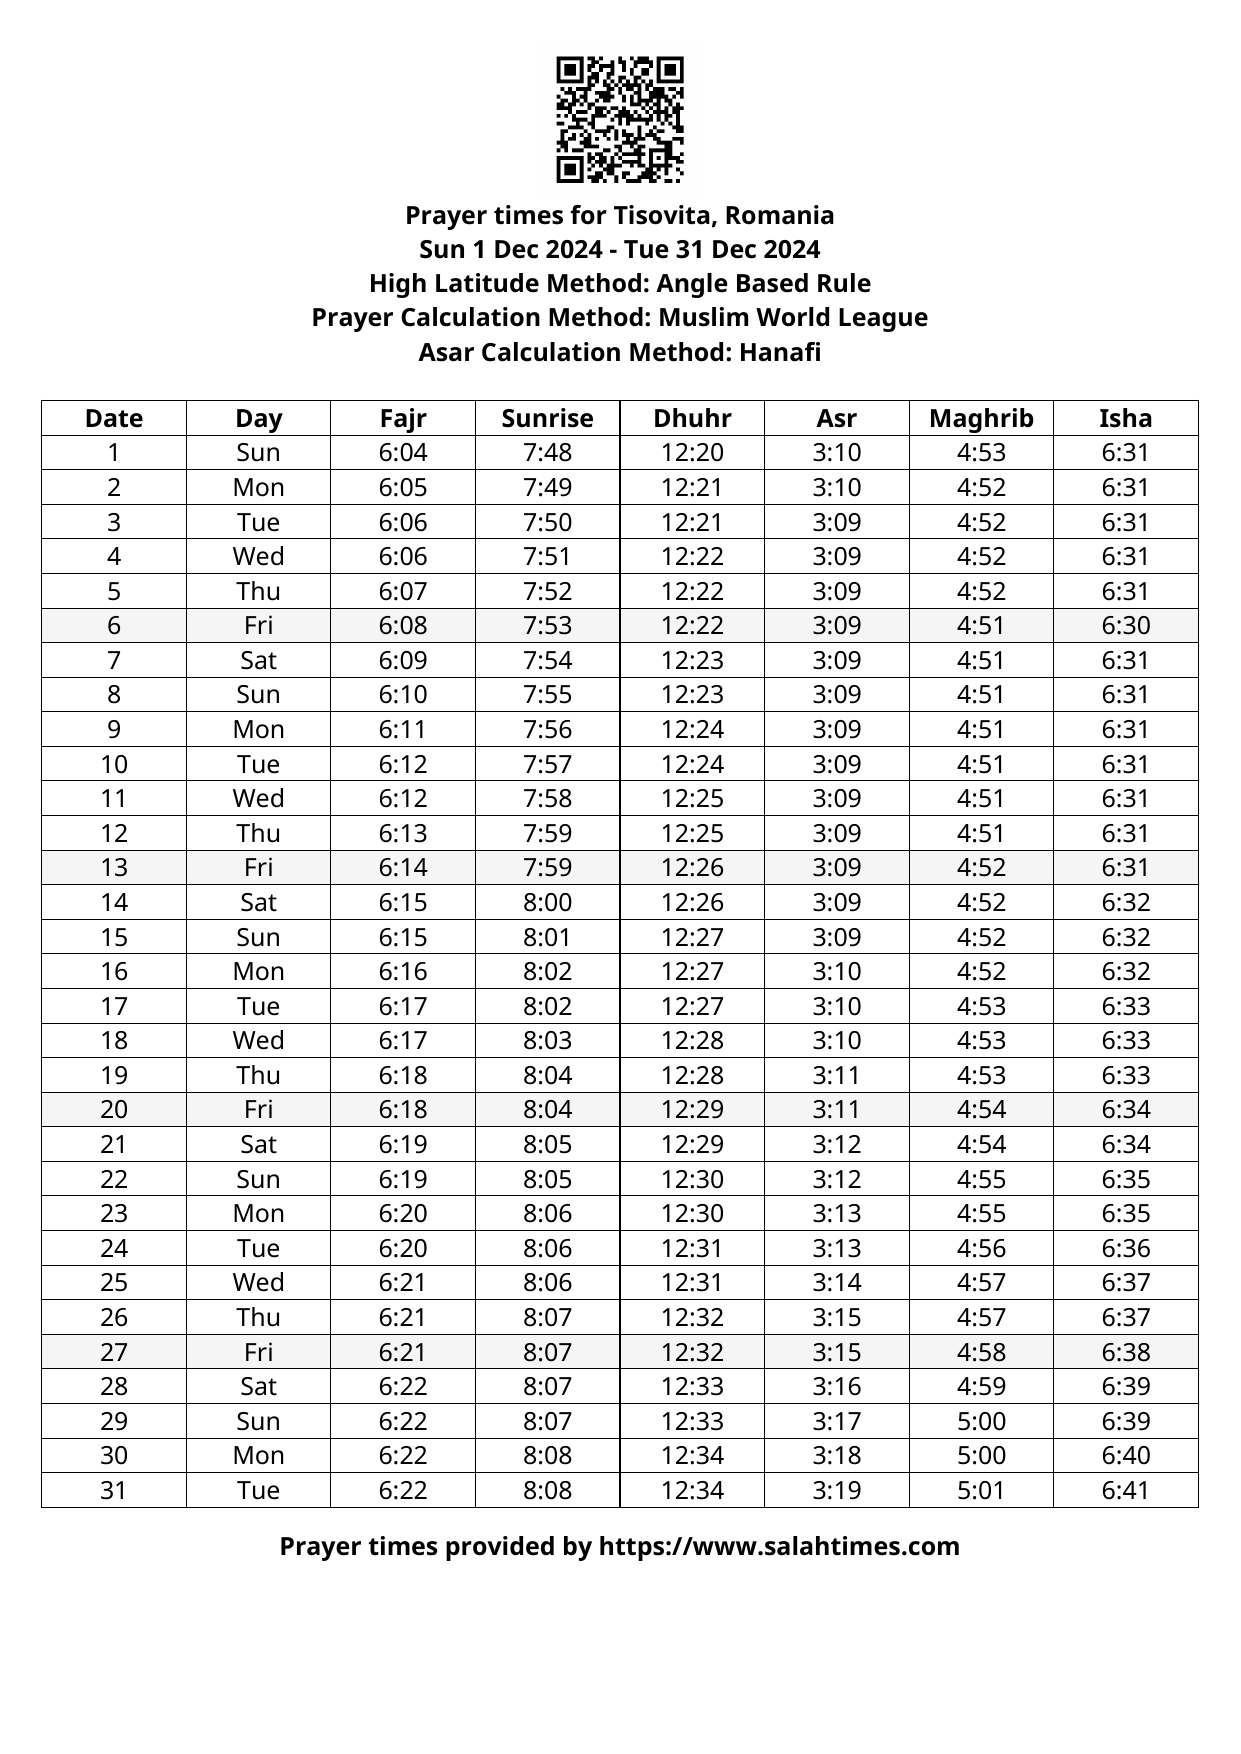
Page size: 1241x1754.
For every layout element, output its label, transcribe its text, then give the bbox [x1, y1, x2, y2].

table_cell 7:50 [476, 505, 619, 538]
table_cell 6:34 [1054, 1093, 1198, 1126]
text Prayer times provided by https://www.salahtimes.com [42, 1528, 1198, 1563]
table_cell Wed [187, 1266, 330, 1299]
table_cell 5:00 [910, 1439, 1053, 1472]
table_cell 11 [42, 781, 186, 815]
table_cell Thu [187, 1300, 330, 1334]
table_cell 8:03 [476, 1024, 619, 1057]
table_cell 3:09 [765, 643, 909, 677]
table_cell 6:39 [1054, 1369, 1198, 1403]
table_cell 12:22 [621, 609, 764, 642]
table_cell 6:18 [331, 1058, 475, 1092]
table_cell 25 [42, 1266, 186, 1299]
table_cell Sun [187, 920, 330, 953]
table_cell 4:53 [910, 1024, 1053, 1057]
table_cell 22 [42, 1162, 186, 1195]
table_cell 12:21 [621, 470, 764, 504]
table_cell 3:10 [765, 470, 909, 504]
table_cell Tue [187, 1231, 330, 1264]
table_cell 29 [42, 1404, 186, 1437]
table_cell 8:07 [476, 1300, 619, 1334]
table_cell 4:52 [910, 470, 1053, 504]
table_cell 6:10 [331, 678, 475, 711]
table_cell 7:48 [476, 436, 619, 469]
text Prayer times for Tisovita, Romania [42, 198, 1198, 232]
table_cell 6:31 [1054, 816, 1198, 849]
table_cell Sat [187, 643, 330, 677]
table_cell 7:58 [476, 781, 619, 815]
table_cell 12:24 [621, 747, 764, 780]
picture [542, 41, 699, 198]
table_cell 8:01 [476, 920, 619, 953]
table_cell 6:31 [1054, 678, 1198, 711]
table_cell 3:09 [765, 609, 909, 642]
table_cell 4:52 [910, 505, 1053, 538]
table_cell 31 [42, 1473, 186, 1507]
table_cell 4:57 [910, 1266, 1053, 1299]
table_cell 12:25 [621, 781, 764, 815]
table_cell 8 [42, 678, 186, 711]
table_cell 3:11 [765, 1093, 909, 1126]
table_cell 6:31 [1054, 470, 1198, 504]
table_cell 6:15 [331, 920, 475, 953]
table_cell 3:09 [765, 539, 909, 573]
table_cell Sat [187, 885, 330, 919]
table_cell 6:18 [331, 1093, 475, 1126]
table_cell 12:34 [621, 1439, 764, 1472]
table_cell Fri [187, 1093, 330, 1126]
table_cell 8:08 [476, 1473, 619, 1507]
table_cell 8:07 [476, 1369, 619, 1403]
table_cell 6:35 [1054, 1162, 1198, 1195]
table_cell 5:00 [910, 1404, 1053, 1437]
table_cell 6:19 [331, 1162, 475, 1195]
table_cell 4:52 [910, 539, 1053, 573]
table_cell 12:32 [621, 1335, 764, 1368]
table_cell 4:52 [910, 920, 1053, 953]
table_cell Tue [187, 505, 330, 538]
table_cell 3:09 [765, 781, 909, 815]
table_cell Mon [187, 954, 330, 988]
table_cell 3:12 [765, 1127, 909, 1161]
table_cell 5 [42, 574, 186, 607]
table_cell 3:12 [765, 1162, 909, 1195]
table_cell 4:55 [910, 1162, 1053, 1195]
table_cell 7:49 [476, 470, 619, 504]
table_cell 12:24 [621, 712, 764, 746]
table_cell 8:00 [476, 885, 619, 919]
table_cell 6:22 [331, 1439, 475, 1472]
table_header Maghrib [910, 401, 1053, 434]
table_cell 12:21 [621, 505, 764, 538]
table_cell 3:19 [765, 1473, 909, 1507]
table_cell Tue [187, 989, 330, 1022]
table_cell 12:32 [621, 1300, 764, 1334]
table_cell 6:34 [1054, 1127, 1198, 1161]
table_cell 12:26 [621, 885, 764, 919]
table_cell 6:22 [331, 1369, 475, 1403]
table_cell 8:04 [476, 1093, 619, 1126]
table_cell 12:29 [621, 1093, 764, 1126]
table_cell 3:10 [765, 989, 909, 1022]
table_cell 3:18 [765, 1439, 909, 1472]
table_cell 6:06 [331, 539, 475, 573]
table_cell 9 [42, 712, 186, 746]
table_cell 6:20 [331, 1196, 475, 1230]
table_cell 6:08 [331, 609, 475, 642]
table_cell 6:21 [331, 1300, 475, 1334]
table_cell 6:39 [1054, 1404, 1198, 1437]
table_cell 4:59 [910, 1369, 1053, 1403]
table_cell 12:28 [621, 1024, 764, 1057]
table_cell 4:56 [910, 1231, 1053, 1264]
table_cell Thu [187, 1058, 330, 1092]
table_cell 3:15 [765, 1300, 909, 1334]
table_cell 4:51 [910, 609, 1053, 642]
table_cell 6:40 [1054, 1439, 1198, 1472]
table_cell 15 [42, 920, 186, 953]
table_header Dhuhr [621, 401, 764, 434]
table_cell 12:28 [621, 1058, 764, 1092]
table_cell 6:12 [331, 747, 475, 780]
table_cell 4:51 [910, 747, 1053, 780]
table_cell 14 [42, 885, 186, 919]
table_cell 6:21 [331, 1335, 475, 1368]
table_cell 8:07 [476, 1404, 619, 1437]
table_cell 8:06 [476, 1231, 619, 1264]
table_cell Mon [187, 712, 330, 746]
table_cell 6:32 [1054, 954, 1198, 988]
table_cell 12 [42, 816, 186, 849]
table_cell 7:59 [476, 816, 619, 849]
table_cell Sun [187, 436, 330, 469]
table_cell 6:33 [1054, 989, 1198, 1022]
table_cell 3:09 [765, 574, 909, 607]
table_cell 18 [42, 1024, 186, 1057]
table_cell 12:30 [621, 1162, 764, 1195]
table_cell 26 [42, 1300, 186, 1334]
table_cell 6:16 [331, 954, 475, 988]
table_cell 24 [42, 1231, 186, 1264]
table_cell 19 [42, 1058, 186, 1092]
table_cell 12:34 [621, 1473, 764, 1507]
table_cell 7:54 [476, 643, 619, 677]
table_cell 8:06 [476, 1266, 619, 1299]
table_cell 7:52 [476, 574, 619, 607]
table_cell 20 [42, 1093, 186, 1126]
table_cell Thu [187, 816, 330, 849]
table_cell 12:22 [621, 539, 764, 573]
table_cell 6:06 [331, 505, 475, 538]
table_cell 6:13 [331, 816, 475, 849]
table_cell 6:33 [1054, 1024, 1198, 1057]
table_cell 6:32 [1054, 920, 1198, 953]
table_cell 5:01 [910, 1473, 1053, 1507]
table_cell Mon [187, 1439, 330, 1472]
table_cell 6:04 [331, 436, 475, 469]
table_cell 6:37 [1054, 1266, 1198, 1299]
table_cell 12:33 [621, 1369, 764, 1403]
table_cell 12:27 [621, 989, 764, 1022]
table_cell 12:31 [621, 1231, 764, 1264]
table_cell Sun [187, 678, 330, 711]
table_header Date [42, 401, 186, 434]
table_cell 3:16 [765, 1369, 909, 1403]
table_cell 6:31 [1054, 712, 1198, 746]
table_cell 4:55 [910, 1196, 1053, 1230]
table_cell Tue [187, 747, 330, 780]
table_cell 7 [42, 643, 186, 677]
table_cell 7:56 [476, 712, 619, 746]
table_cell 8:02 [476, 954, 619, 988]
table_cell 4:52 [910, 851, 1053, 884]
table_cell 3:10 [765, 436, 909, 469]
table_cell 12:27 [621, 920, 764, 953]
table_cell 6:12 [331, 781, 475, 815]
table_cell Wed [187, 781, 330, 815]
table_cell Sun [187, 1404, 330, 1437]
table_cell 6:31 [1054, 781, 1198, 815]
table_cell Sun [187, 1162, 330, 1195]
table_cell 7:51 [476, 539, 619, 573]
table_cell 3:09 [765, 816, 909, 849]
table_cell 3:11 [765, 1058, 909, 1092]
table_cell 12:31 [621, 1266, 764, 1299]
table_cell 4:53 [910, 436, 1053, 469]
text Asar Calculation Method: Hanafi [42, 334, 1198, 368]
table_cell 6:37 [1054, 1300, 1198, 1334]
table_cell 3:10 [765, 954, 909, 988]
table_cell 27 [42, 1335, 186, 1368]
table_cell 3:14 [765, 1266, 909, 1299]
table_header Isha [1054, 401, 1198, 434]
table_cell 8:07 [476, 1335, 619, 1368]
table_cell 6:35 [1054, 1196, 1198, 1230]
table_cell 12:27 [621, 954, 764, 988]
table_cell 6:15 [331, 885, 475, 919]
table_cell 13 [42, 851, 186, 884]
table_cell 3:09 [765, 885, 909, 919]
table_cell Fri [187, 609, 330, 642]
table_cell 3:17 [765, 1404, 909, 1437]
table_cell 6:19 [331, 1127, 475, 1161]
table_cell 6:20 [331, 1231, 475, 1264]
table_cell 12:33 [621, 1404, 764, 1437]
table_cell 4:54 [910, 1093, 1053, 1126]
table_cell Wed [187, 1024, 330, 1057]
text High Latitude Method: Angle Based Rule [42, 266, 1198, 300]
table_cell 4:53 [910, 989, 1053, 1022]
table_cell 3:09 [765, 678, 909, 711]
table_cell 3:13 [765, 1231, 909, 1264]
table_cell 8:04 [476, 1058, 619, 1092]
table_cell 6:36 [1054, 1231, 1198, 1264]
table_cell 4:51 [910, 643, 1053, 677]
table_cell 6:07 [331, 574, 475, 607]
table_cell 6:38 [1054, 1335, 1198, 1368]
table_cell 3:09 [765, 505, 909, 538]
table_cell 10 [42, 747, 186, 780]
table_cell 8:08 [476, 1439, 619, 1472]
table_cell 4:51 [910, 678, 1053, 711]
table_cell 6:05 [331, 470, 475, 504]
table_cell 6:17 [331, 1024, 475, 1057]
table_cell 6:41 [1054, 1473, 1198, 1507]
table_cell 7:53 [476, 609, 619, 642]
table_cell 6:22 [331, 1473, 475, 1507]
table_cell 3:13 [765, 1196, 909, 1230]
table_cell 8:02 [476, 989, 619, 1022]
table_cell 6:30 [1054, 609, 1198, 642]
table_cell 28 [42, 1369, 186, 1403]
table_cell 4:57 [910, 1300, 1053, 1334]
table_cell 7:55 [476, 678, 619, 711]
table_cell 3 [42, 505, 186, 538]
table_cell 6:31 [1054, 851, 1198, 884]
table_cell 6:09 [331, 643, 475, 677]
table_cell 4:52 [910, 954, 1053, 988]
table_cell 3:09 [765, 920, 909, 953]
table_cell 3:09 [765, 851, 909, 884]
table_cell 7:59 [476, 851, 619, 884]
table_cell 12:23 [621, 643, 764, 677]
table_cell 3:09 [765, 747, 909, 780]
table_cell 6:14 [331, 851, 475, 884]
table_cell 6:31 [1054, 539, 1198, 573]
table_cell 12:20 [621, 436, 764, 469]
table_cell 12:22 [621, 574, 764, 607]
table_cell 6:33 [1054, 1058, 1198, 1092]
table_cell 4:51 [910, 781, 1053, 815]
table_header Asr [765, 401, 909, 434]
text Prayer Calculation Method: Muslim World League [42, 300, 1198, 334]
table_cell 3:10 [765, 1024, 909, 1057]
table_cell 3:09 [765, 712, 909, 746]
table_cell 30 [42, 1439, 186, 1472]
table_header Sunrise [476, 401, 619, 434]
table_cell 12:26 [621, 851, 764, 884]
table_cell 12:25 [621, 816, 764, 849]
table_header Day [187, 401, 330, 434]
table_cell 21 [42, 1127, 186, 1161]
table_cell 4:53 [910, 1058, 1053, 1092]
table_cell 4:51 [910, 712, 1053, 746]
table_cell 4 [42, 539, 186, 573]
table_cell 17 [42, 989, 186, 1022]
table_cell 3:15 [765, 1335, 909, 1368]
table_cell Fri [187, 851, 330, 884]
table_cell Sat [187, 1127, 330, 1161]
table_cell 8:05 [476, 1162, 619, 1195]
table_cell 16 [42, 954, 186, 988]
table_cell Sat [187, 1369, 330, 1403]
table_cell 1 [42, 436, 186, 469]
table_cell 6 [42, 609, 186, 642]
table_cell Mon [187, 1196, 330, 1230]
table_cell 6:32 [1054, 885, 1198, 919]
table_cell 4:52 [910, 574, 1053, 607]
table_cell Fri [187, 1335, 330, 1368]
table_cell 6:31 [1054, 436, 1198, 469]
table_cell 6:31 [1054, 747, 1198, 780]
table_cell Mon [187, 470, 330, 504]
table_cell 12:23 [621, 678, 764, 711]
table_header Fajr [331, 401, 475, 434]
table_cell 6:21 [331, 1266, 475, 1299]
table_cell Tue [187, 1473, 330, 1507]
table_cell 4:52 [910, 885, 1053, 919]
table_cell 6:11 [331, 712, 475, 746]
table_cell Wed [187, 539, 330, 573]
table_cell 7:57 [476, 747, 619, 780]
table_cell Thu [187, 574, 330, 607]
table_cell 6:31 [1054, 574, 1198, 607]
table_cell 6:22 [331, 1404, 475, 1437]
table_cell 6:31 [1054, 643, 1198, 677]
table_cell 8:06 [476, 1196, 619, 1230]
text Sun 1 Dec 2024 - Tue 31 Dec 2024 [42, 232, 1198, 266]
table_cell 6:31 [1054, 505, 1198, 538]
table_cell 4:54 [910, 1127, 1053, 1161]
table_cell 8:05 [476, 1127, 619, 1161]
table_cell 6:17 [331, 989, 475, 1022]
table_cell 12:29 [621, 1127, 764, 1161]
table_cell 12:30 [621, 1196, 764, 1230]
table_cell 4:58 [910, 1335, 1053, 1368]
table_cell 2 [42, 470, 186, 504]
table_cell 4:51 [910, 816, 1053, 849]
table_cell 23 [42, 1196, 186, 1230]
